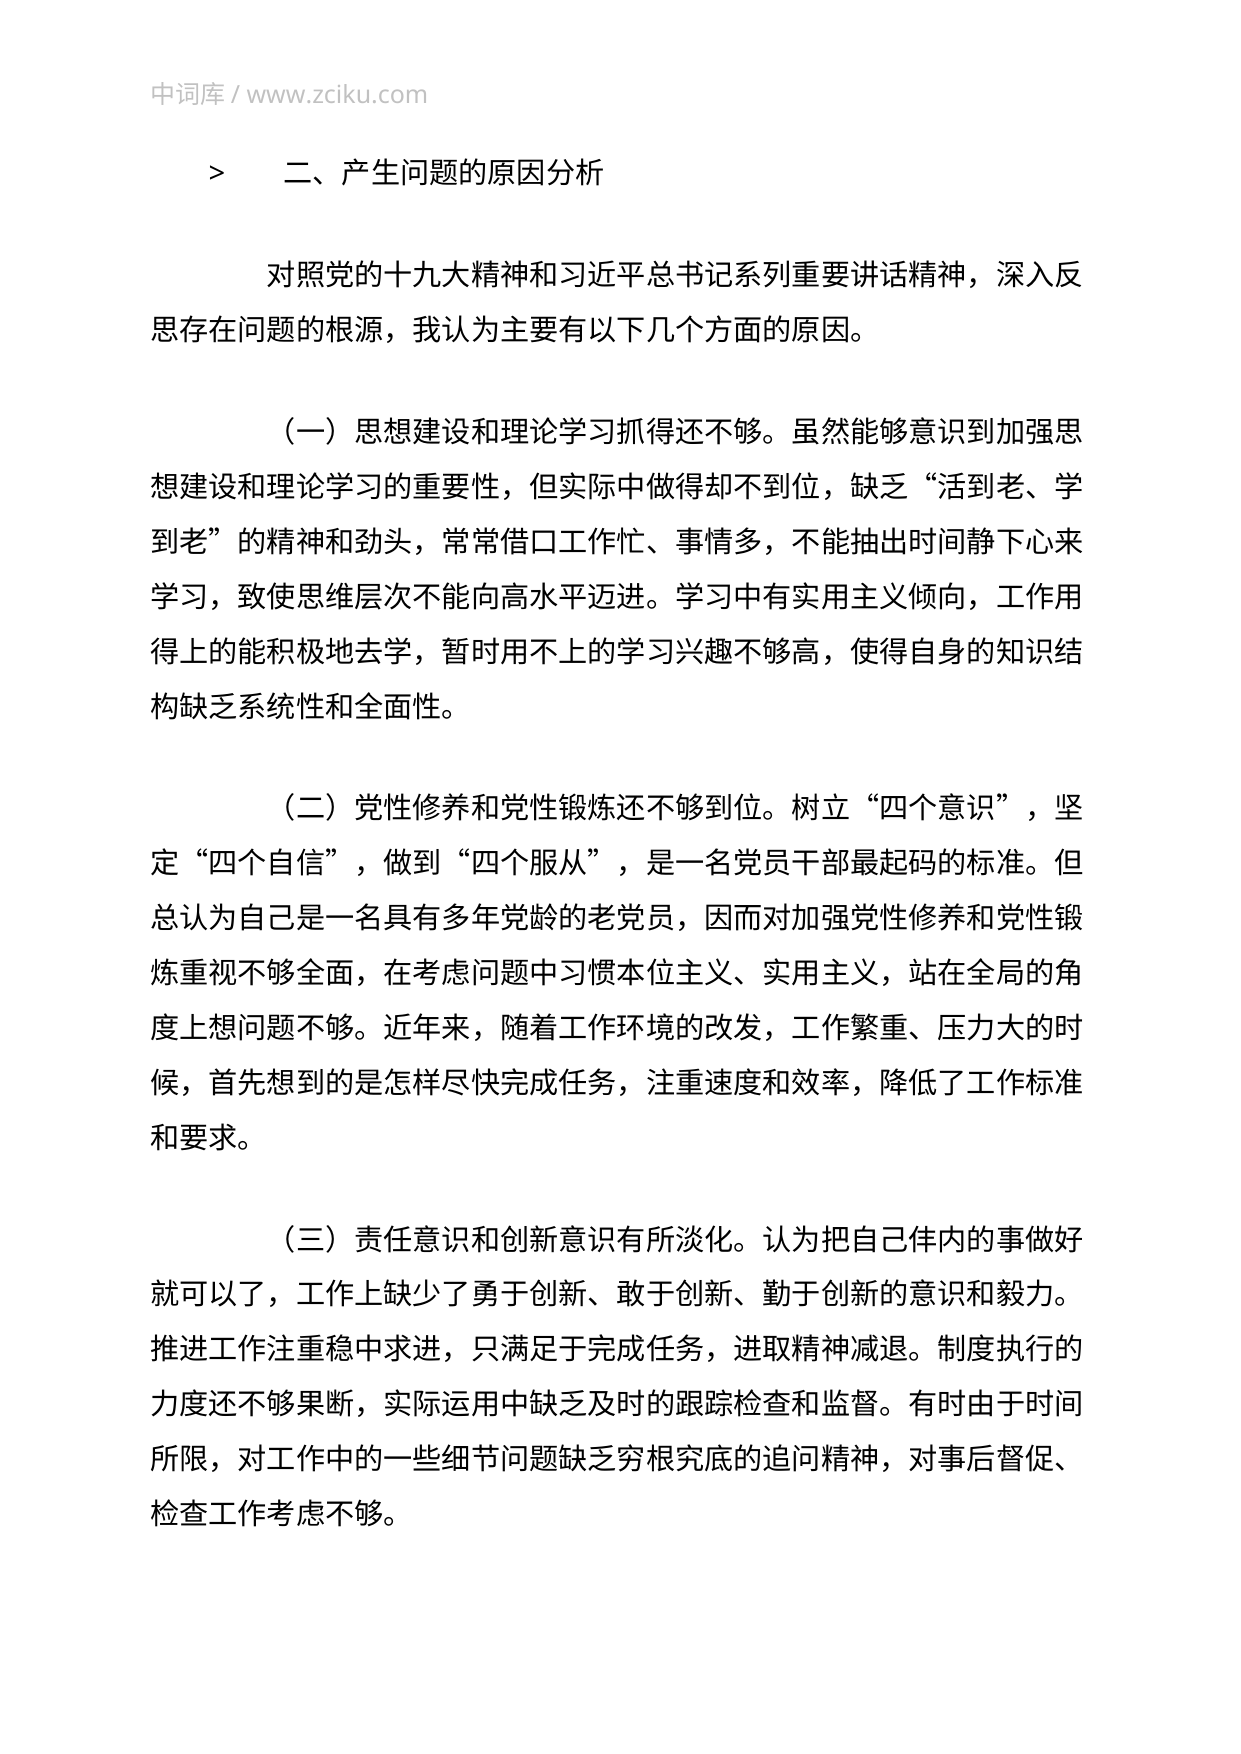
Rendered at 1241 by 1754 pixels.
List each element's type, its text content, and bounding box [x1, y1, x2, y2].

text > 二、产生问题的原因分析 [150, 150, 1090, 192]
text （二）党性修养和党性锻炼还不够到位。树立“四个意识”，坚定“四个自信”，做到“四个服从”，是一名党员干部最起码的标准。但总认为自己是一名具有多年党龄的老党员，因而对加强党性修养和党性锻炼重视不够全面，在考虑问题中习惯本位主义、实用主义，站在全局的角度上想问题不够。近年来，随着工作环境的改发，工作繁重、压力大的时候，首先想到的是怎样尽快完成任务，注重速度和效率，降低了工作标准和要求。 [150, 785, 1090, 1157]
text （一）思想建设和理论学习抓得还不够。虽然能够意识到加强思想建设和理论学习的重要性，但实际中做得却不到位，缺乏“活到老、学到老”的精神和劲头，常常借口工作忙、事情多，不能抽出时间静下心来学习，致使思维层次不能向高水平迈进。学习中有实用主义倾向，工作用得上的能积极地去学，暂时用不上的学习兴趣不够高，使得自身的知识结构缺乏系统性和全面性。 [150, 409, 1090, 725]
text （三）责任意识和创新意识有所淡化。认为把自己仹内的事做好就可以了，工作上缺少了勇于创新、敢于创新、勤于创新的意识和毅力。推进工作注重稳中求进，只满足于完成任务，进取精神减退。制度执行的力度还不够果断，实际运用中缺乏及时的跟踪检查和监督。有时由于时间所限，对工作中的一些细节问题缺乏穷根究底的追问精神，对事后督促、检查工作考虑不够。 [150, 1216, 1090, 1533]
text 对照党的十九大精神和习近平总书记系列重要讲话精神，深入反思存在问题的根源，我认为主要有以下几个方面的原因。 [150, 252, 1090, 349]
